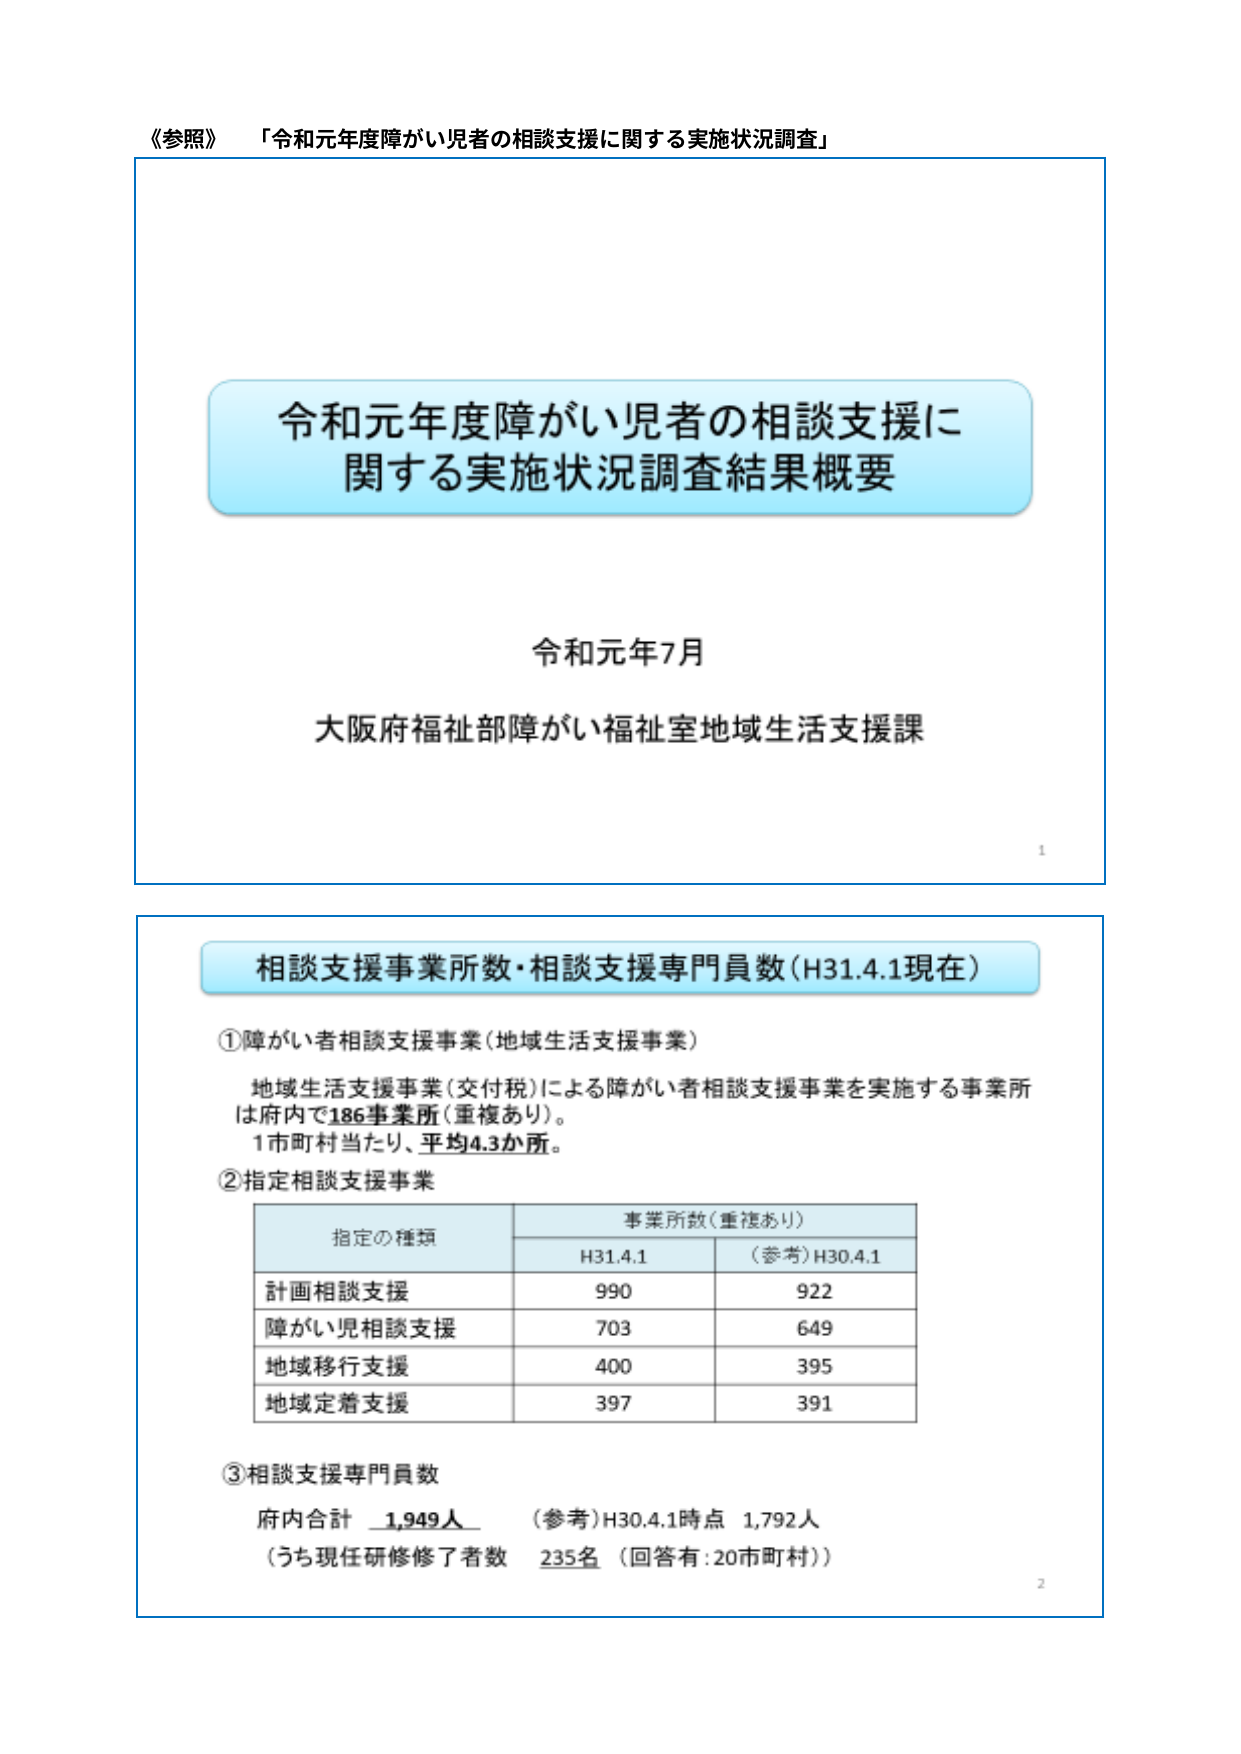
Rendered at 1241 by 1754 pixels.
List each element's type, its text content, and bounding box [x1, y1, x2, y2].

text 《参照》 「令和元年度障がい児者の相談支援に関する実施状況調査」 [118, 119, 1122, 157]
picture [138, 917, 1102, 1616]
picture [136, 159, 1104, 883]
